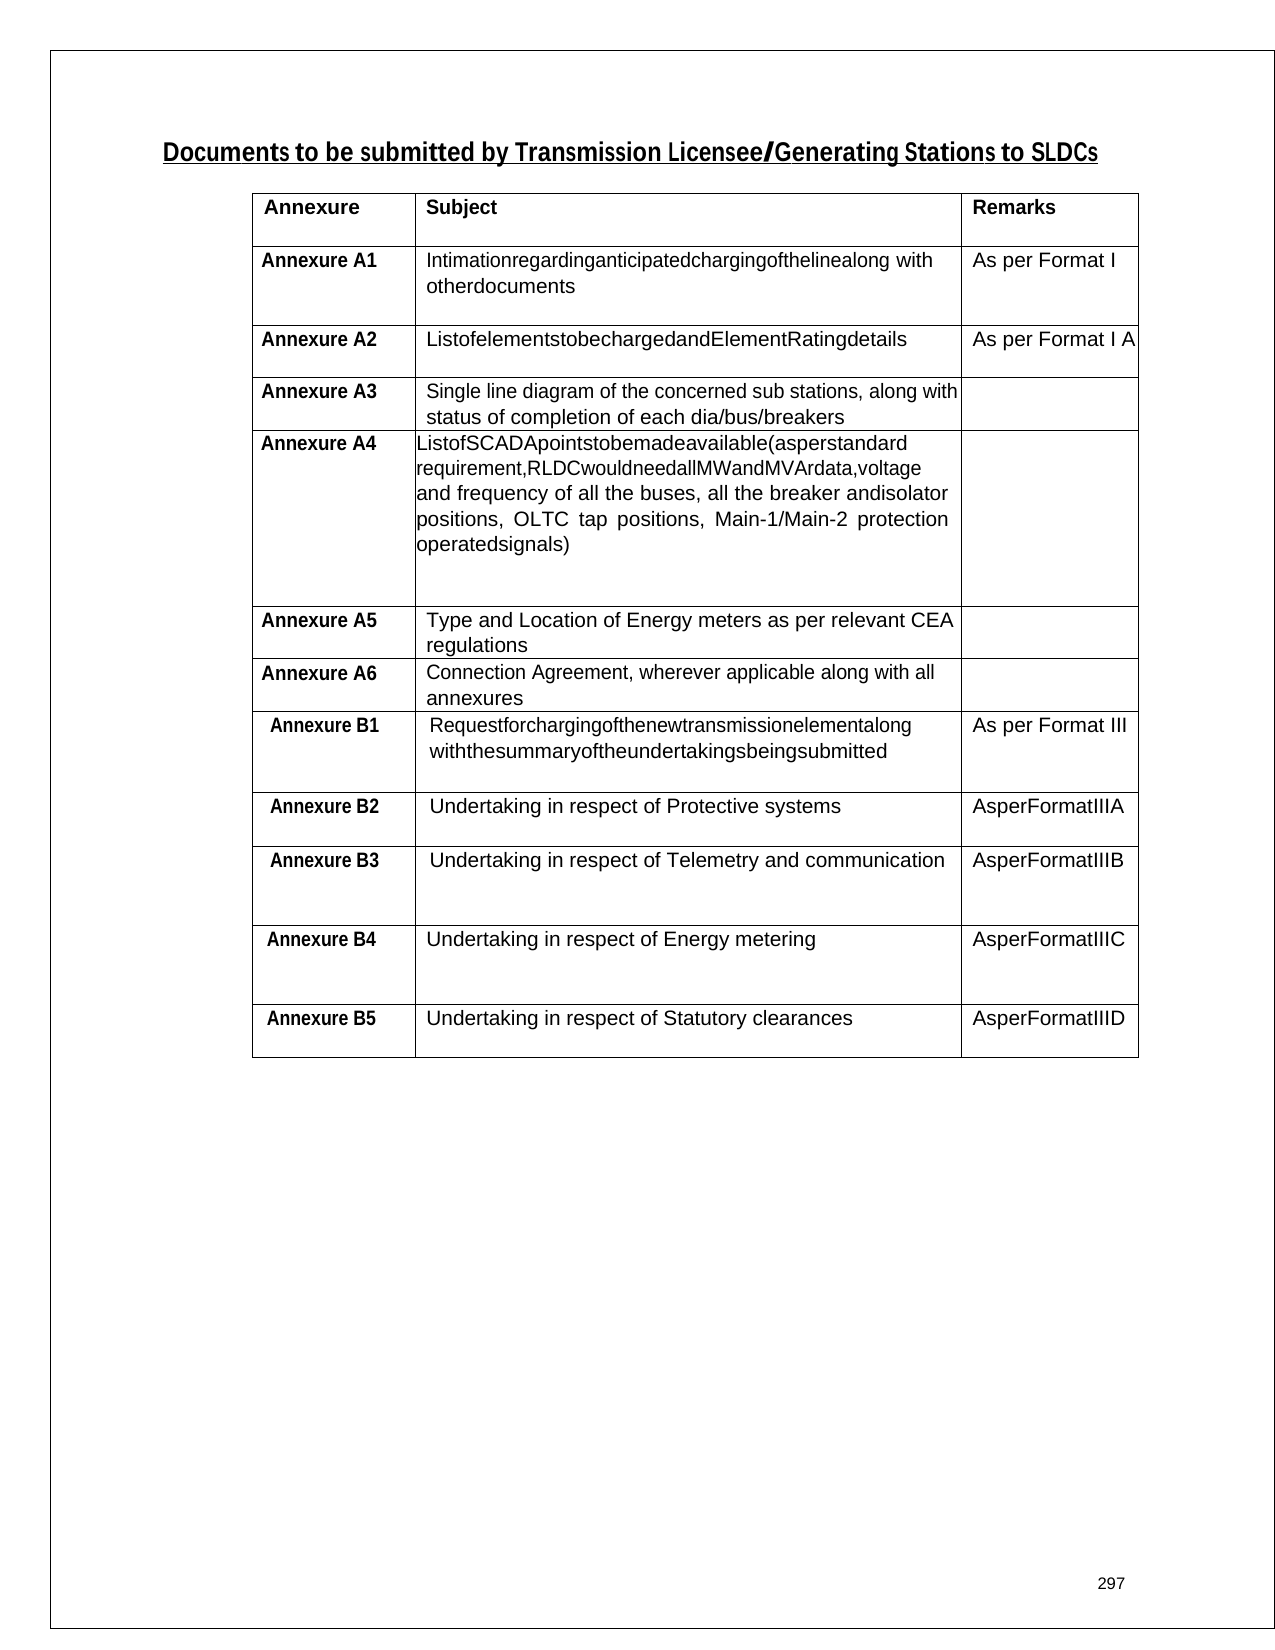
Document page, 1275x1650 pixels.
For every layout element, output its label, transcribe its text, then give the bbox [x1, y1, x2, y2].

table_cell Annexure B2 [253, 793, 415, 846]
table_cell AsperFormatIIIA [962, 793, 1138, 846]
table_cell As per Format I [962, 247, 1138, 324]
table_cell AsperFormatIIID [962, 1005, 1138, 1057]
table_cell [962, 431, 1138, 606]
table_cell Annexure B4 [253, 926, 415, 1004]
table_cell As per Format III [962, 712, 1138, 792]
table_header Remarks [962, 194, 1138, 246]
table_cell Annexure B3 [253, 847, 415, 925]
table_cell Undertaking in respect of Statutory clearances [416, 1005, 961, 1057]
table_cell Annexure A6 [253, 659, 415, 711]
table_cell Undertaking in respect of Protective systems [416, 793, 961, 846]
table_cell As per Format I A [962, 326, 1138, 377]
table_cell AsperFormatIIIB [962, 847, 1138, 925]
table_cell Annexure B5 [253, 1005, 415, 1057]
table_cell ListofelementstobechargedandElementRatingdetails [416, 326, 961, 377]
table_cell Connection Agreement, wherever applicable along with all annexures [416, 659, 961, 711]
table_header Subject [416, 194, 961, 246]
table_cell Undertaking in respect of Energy metering [416, 926, 961, 1004]
table_cell Annexure A4 [253, 431, 415, 606]
table_cell Annexure A2 [253, 326, 415, 377]
table_cell Undertaking in respect of Telemetry and communication [416, 847, 961, 925]
table_cell Annexure A5 [253, 607, 415, 658]
table_cell Single line diagram of the concerned sub stations, along with status of completion of each dia/bus/breakers [416, 378, 961, 429]
table_cell AsperFormatIIIC [962, 926, 1138, 1004]
table_header Annexure [253, 194, 415, 246]
table_cell ListofSCADApointstobemadeavailable(asperstandard requirement,RLDCwouldneedallMWandMVArdata,voltage and frequency of all the buses, all the breaker andisolator positions, OLTC tap positions, Main-1/Main-2 protection operatedsignals) [416, 431, 961, 606]
table_cell [962, 659, 1138, 711]
table_cell Requestforchargingofthenewtransmissionelementalong withthesummaryoftheundertakingsbeingsubmitted [416, 712, 961, 792]
subtitle Documents to be submitted by Transmission Licensee/Generating Stations to SLDCs [163, 136, 1274, 167]
table_cell Annexure A1 [253, 247, 415, 324]
table_cell Type and Location of Energy meters as per relevant CEA regulations [416, 607, 961, 658]
table_cell Intimationregardinganticipatedchargingofthelinealong with otherdocuments [416, 247, 961, 324]
table_cell [962, 378, 1138, 429]
table_cell [962, 607, 1138, 658]
table_cell Annexure A3 [253, 378, 415, 429]
table_cell Annexure B1 [253, 712, 415, 792]
